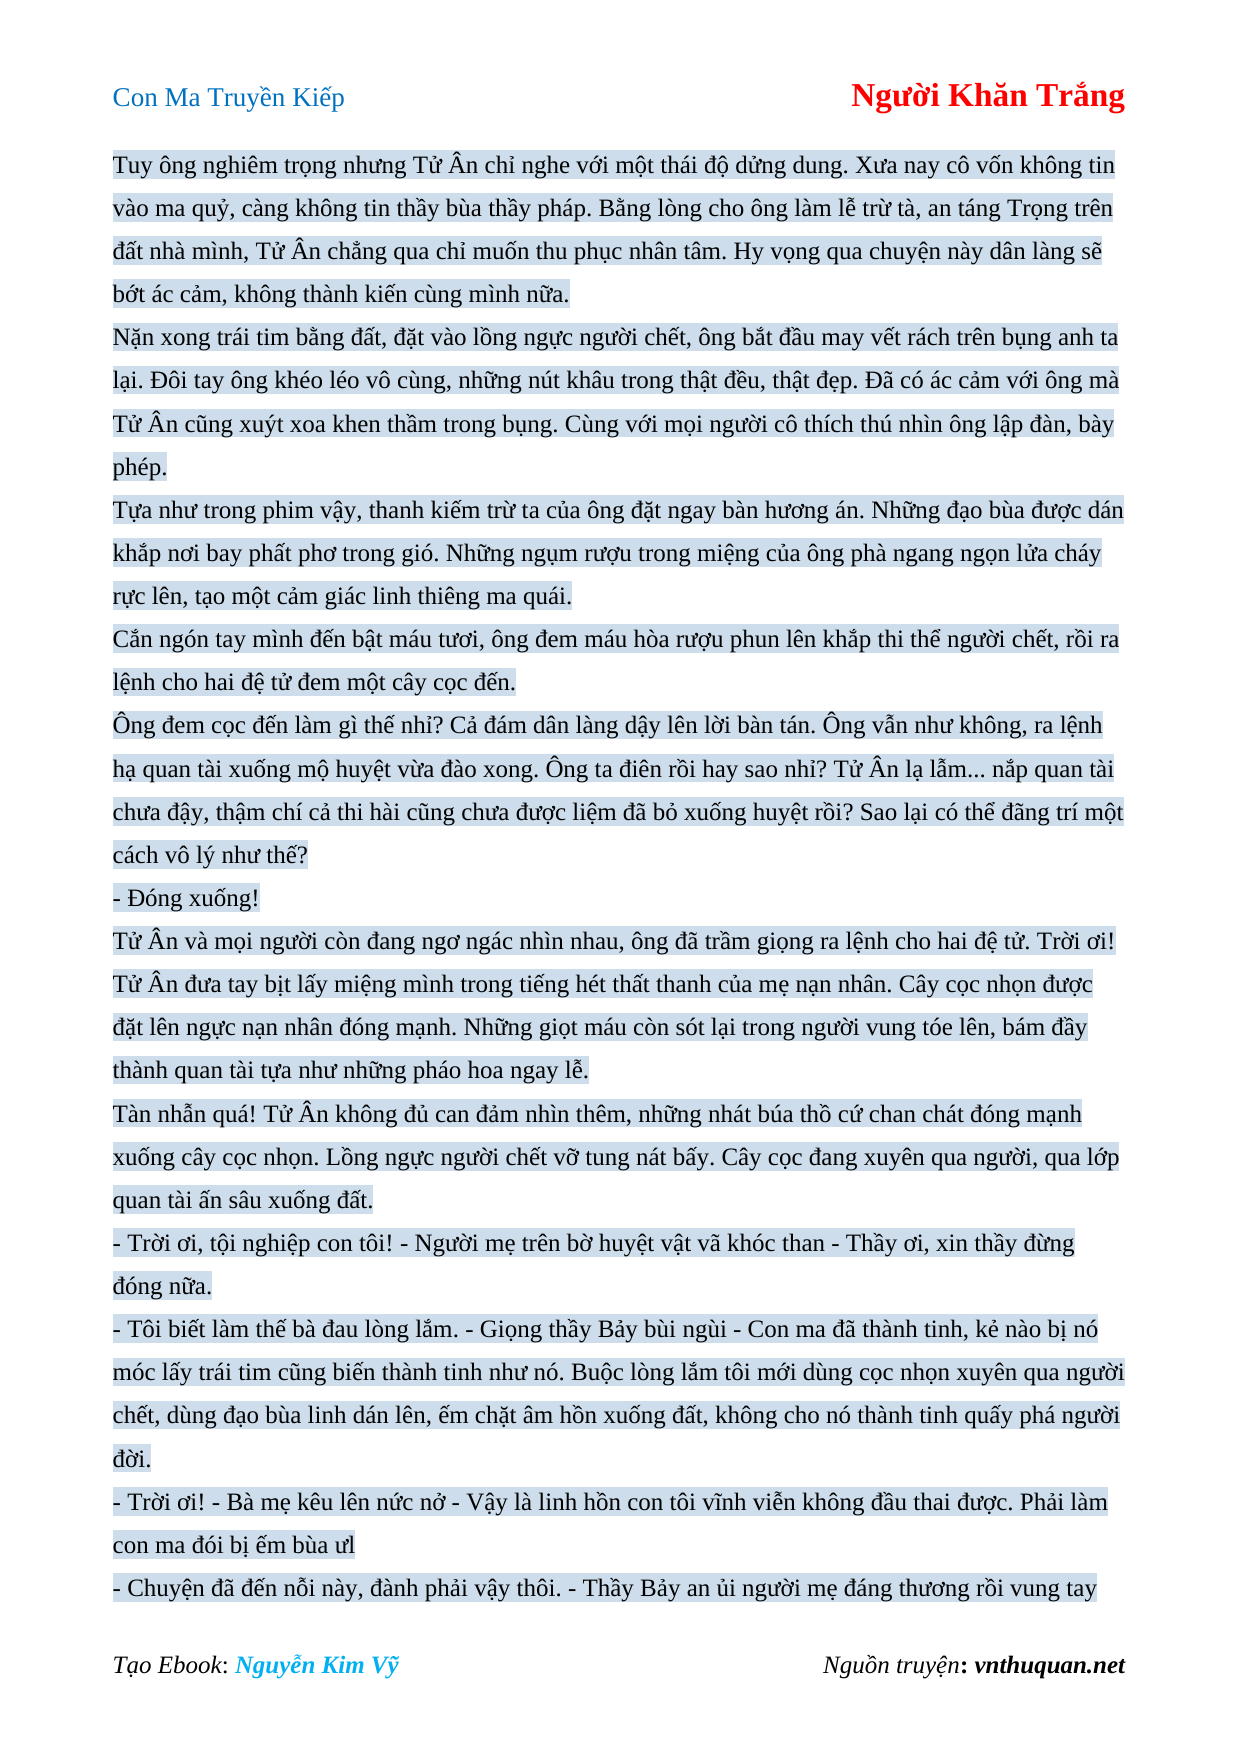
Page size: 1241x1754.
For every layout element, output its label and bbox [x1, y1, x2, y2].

text [112, 150, 1128, 1602]
